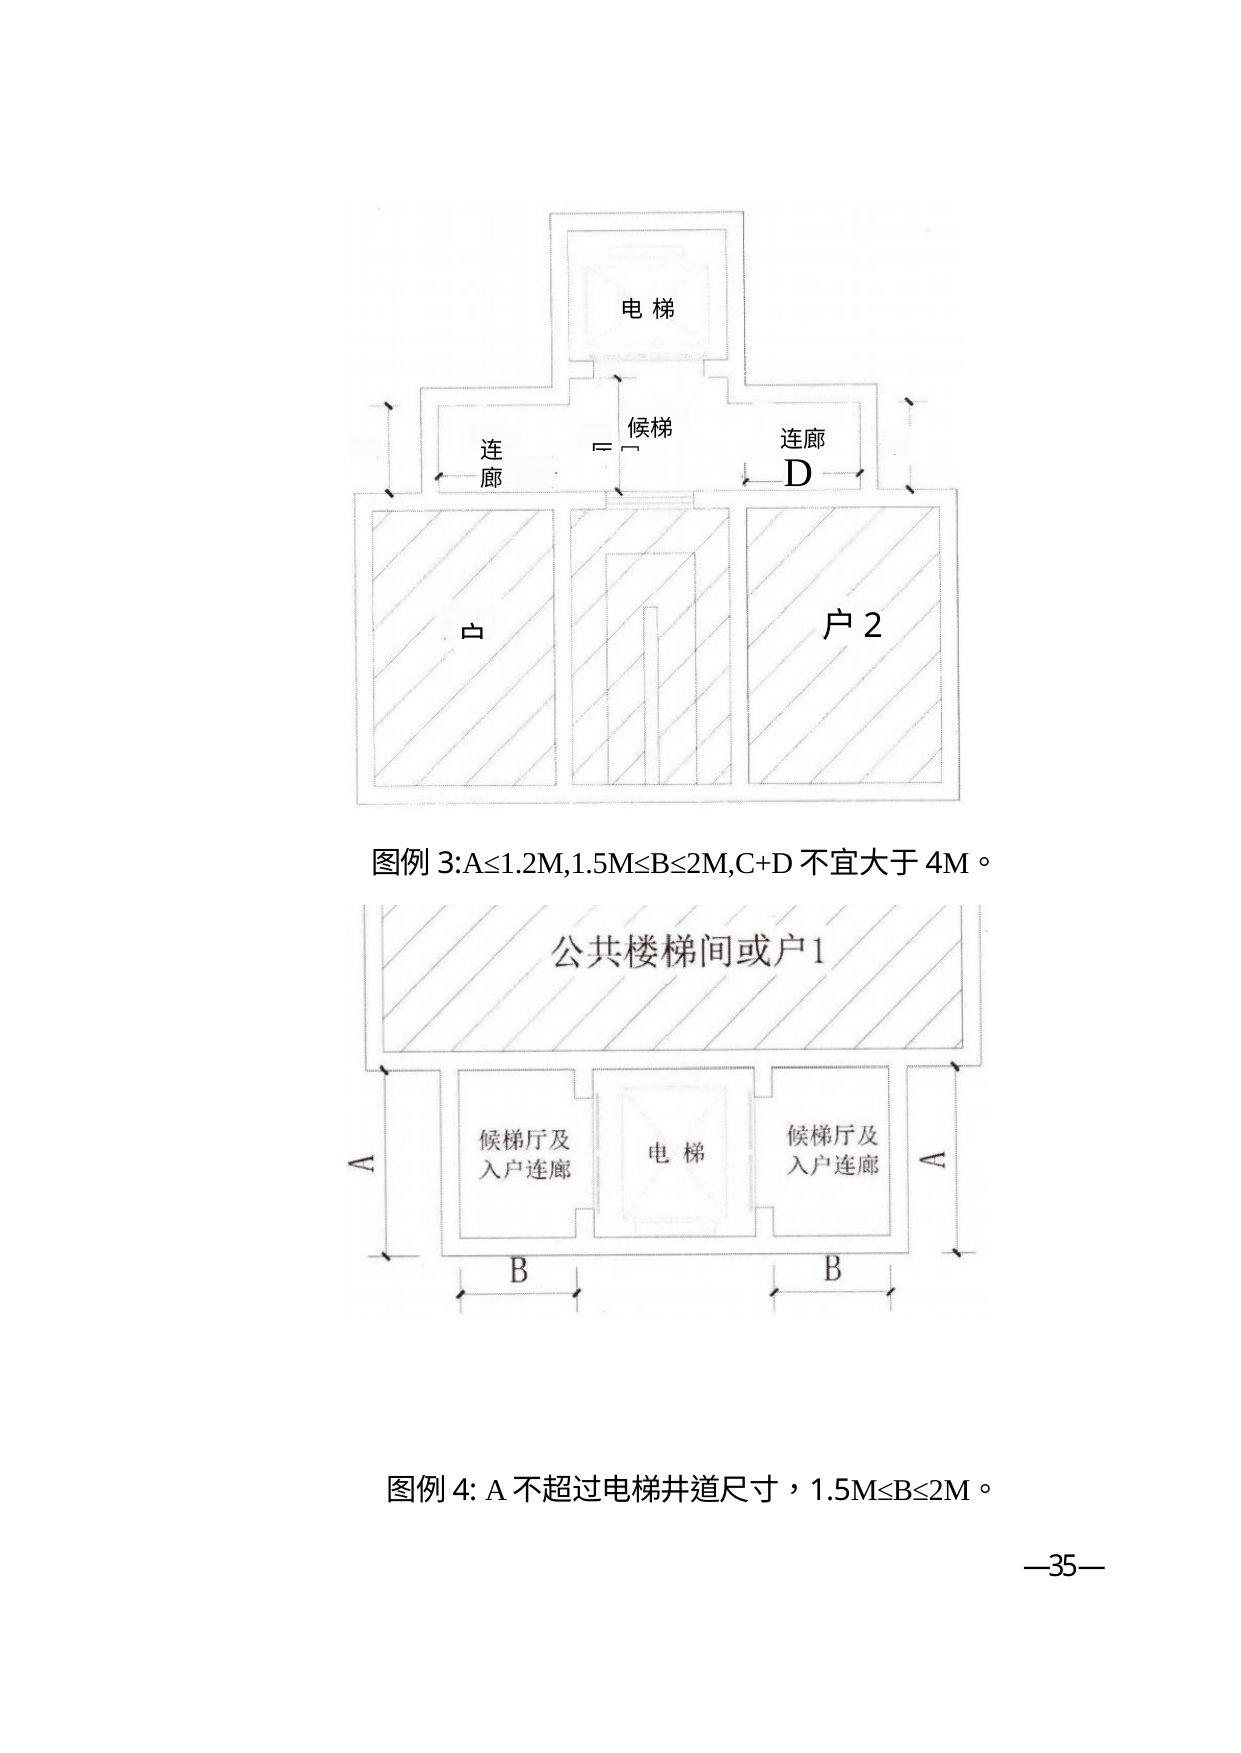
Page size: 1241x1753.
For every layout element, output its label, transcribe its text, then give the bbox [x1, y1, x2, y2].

text 连廊 [780, 425, 1107, 454]
text 图例4: A不超过电梯井道尺寸，1.5M≤B≤2M。 [386, 1470, 1107, 1508]
picture [343, 203, 966, 809]
text 电 梯 [620, 295, 1107, 323]
text 户2 [822, 603, 1107, 646]
picture [345, 905, 989, 1317]
text 图例3:A≤1.2M,1.5M≤B≤2M,C+D不宜大于4M。 [371, 844, 1107, 880]
text D [743, 457, 1107, 494]
